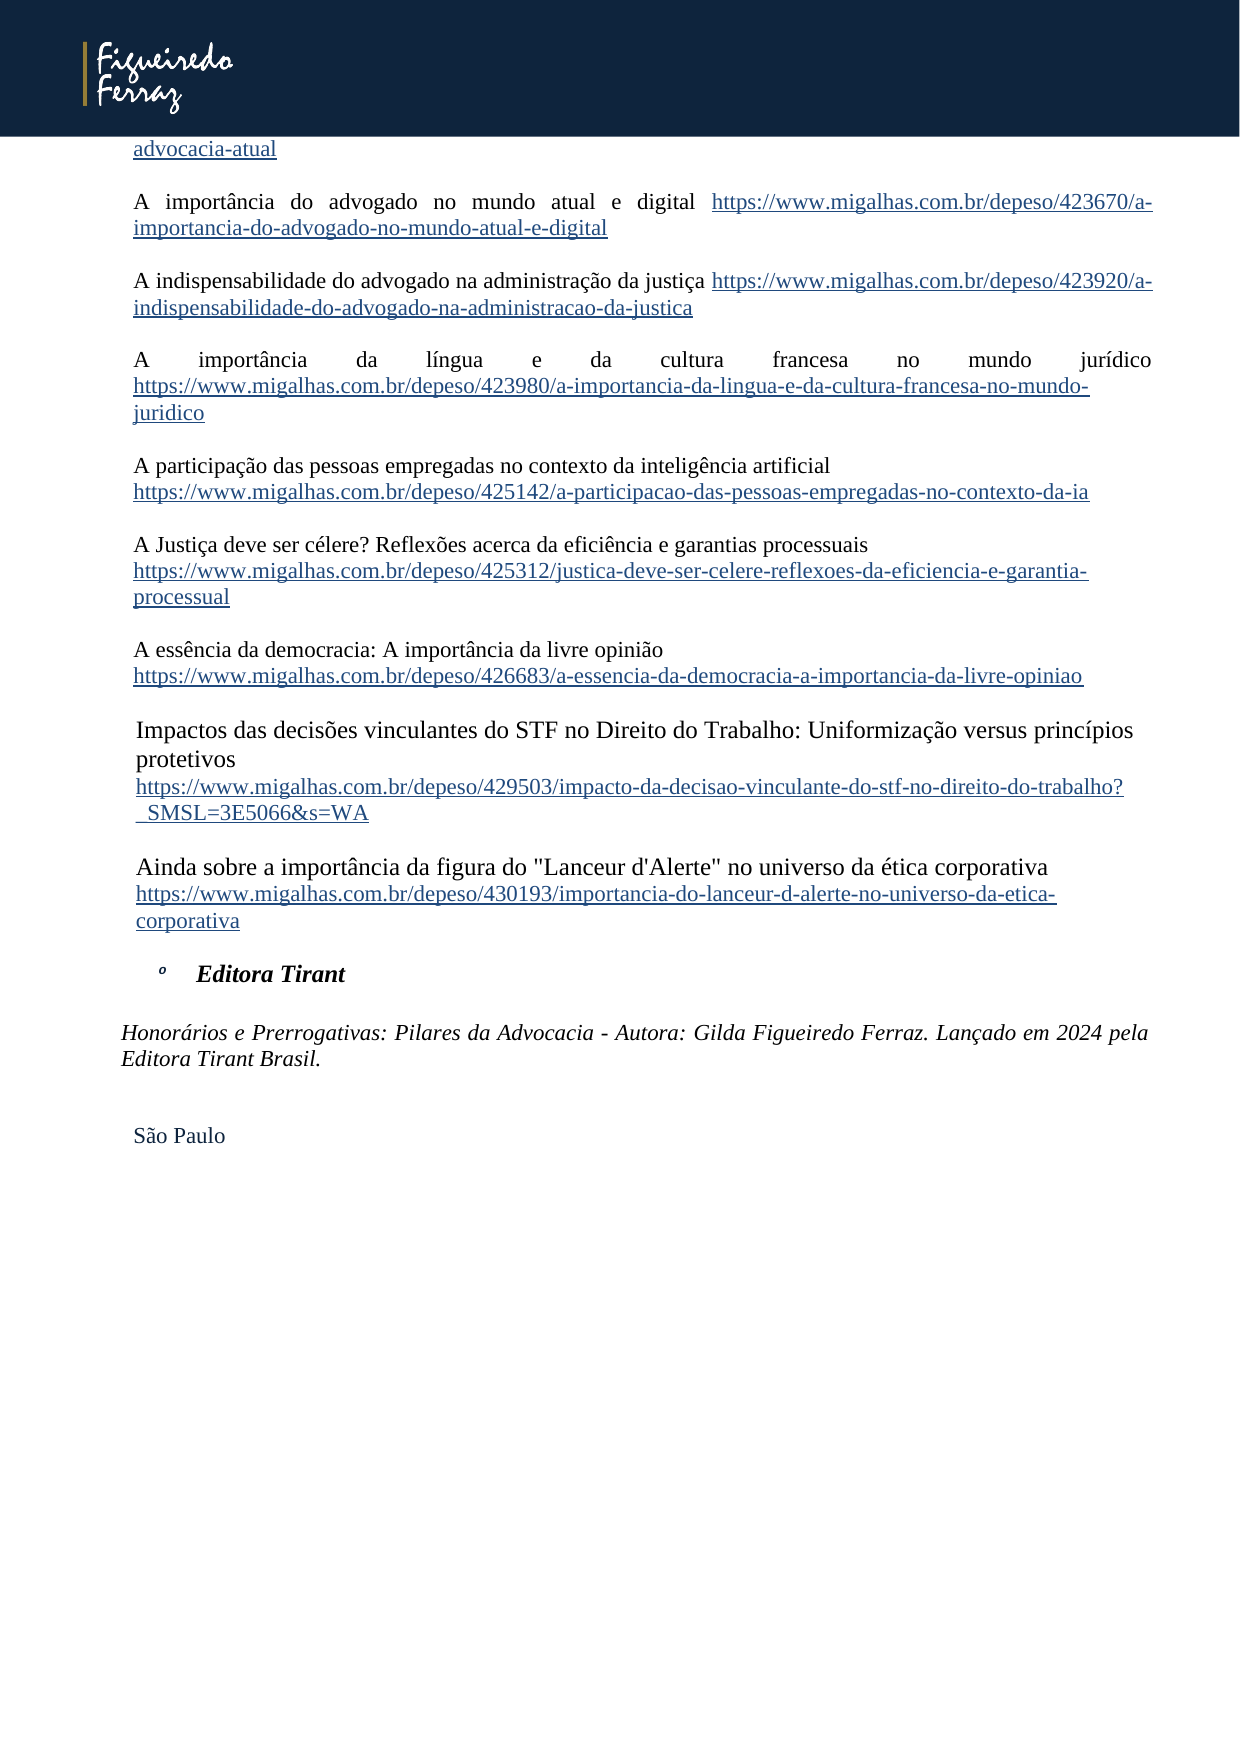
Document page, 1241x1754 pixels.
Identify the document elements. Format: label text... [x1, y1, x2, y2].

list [133, 135, 1153, 162]
text https://www.migalhas.com.br/depeso/429503/impacto-da-decisao-vinculante-do-stf-no-direito-do-trabalho?_SMSL=3E5066&s=WA [136, 773, 1153, 825]
list https://www.migalhas.com.br/depeso/425142/a-participacao-das-pessoas-empregadas-no-contexto-da-ia [133, 478, 1153, 504]
list A Justiça deve ser célere? Reflexões acerca da eficiência e garantias processuais [133, 531, 1153, 557]
text São Paulo [133, 1122, 1153, 1149]
text Ainda sobre a importância da figura do "Lanceur d'Alerte" no universo da ética corporativa [136, 852, 1153, 881]
list A participação das pessoas empregadas no contexto da inteligência artificial [133, 452, 1153, 478]
list A indispensabilidade do advogado na administração da justiça https://www.migalhas.com.br/depeso/423920/a-indispensabilidade-do-advogado-na-administracao-da-justica [133, 267, 1153, 320]
list https://www.migalhas.com.br/depeso/426683/a-essencia-da-democracia-a-importancia-da-livre-opiniao [133, 662, 1153, 689]
list Editora Tirant [158, 959, 1153, 990]
list A essência da democracia: A importância da livre opinião [133, 636, 1153, 662]
text Honorários e Prerrogativas: Pilares da Advocacia - Autora: Gilda Figueiredo Ferraz. Lançado em 2024 pela Editora Tirant Brasil. [121, 1018, 1153, 1071]
text Impactos das decisões vinculantes do STF no Direito do Trabalho: Uniformização versus princípios protetivos [136, 715, 1153, 773]
list https://www.migalhas.com.br/depeso/425312/justica-deve-ser-celere-reflexoes-da-eficiencia-e-garantia-processual [133, 557, 1153, 610]
text https://www.migalhas.com.br/depeso/430193/importancia-do-lanceur-d-alerte-no-universo-da-etica-corporativa [136, 881, 1153, 933]
list A importância do advogado no mundo atual e digital https://www.migalhas.com.br/depeso/423670/a-importancia-do-advogado-no-mundo-atual-e-digital [133, 188, 1153, 241]
list A importância da língua e da cultura francesa no mundo jurídico https://www.migalhas.com.br/depeso/423980/a-importancia-da-lingua-e-da-cultura-francesa-no-mundo-juridico [133, 346, 1153, 425]
picture [72, 30, 241, 122]
